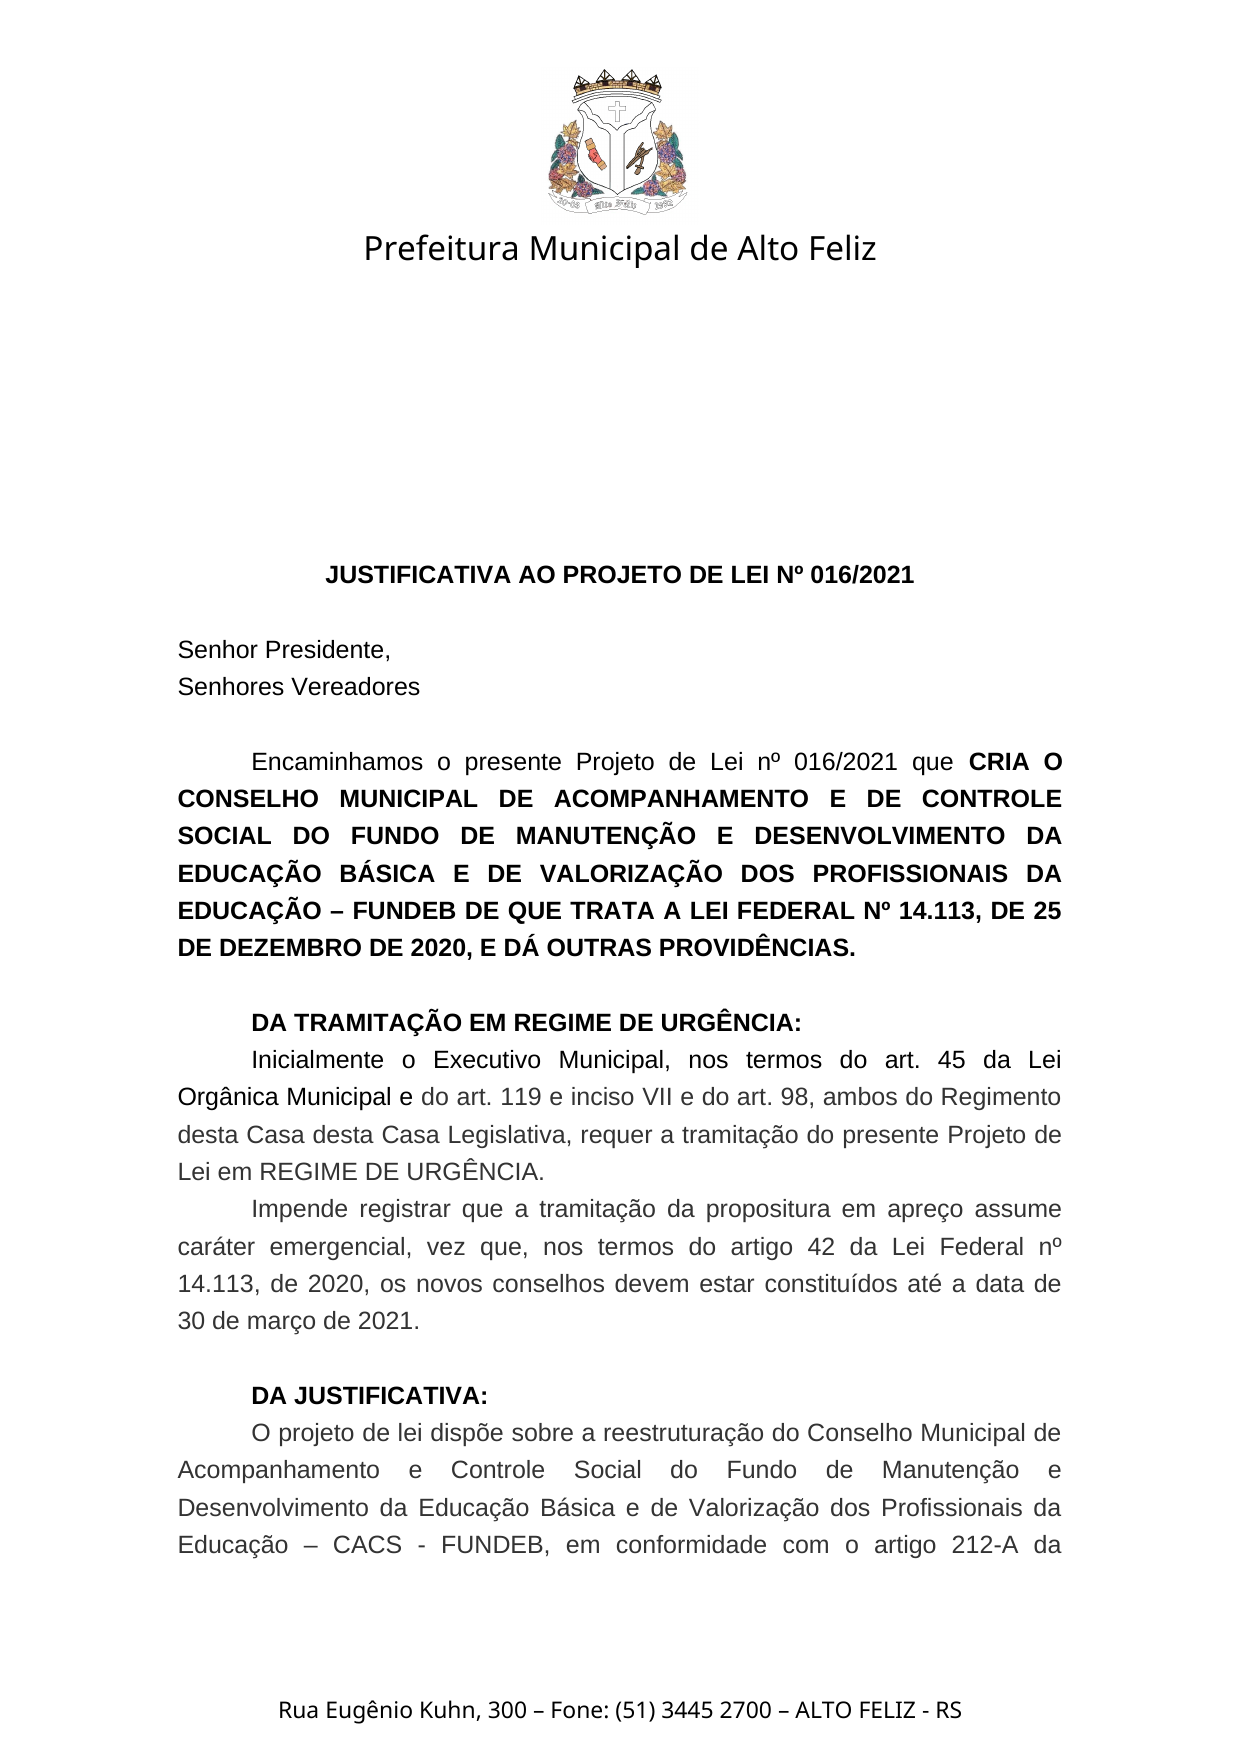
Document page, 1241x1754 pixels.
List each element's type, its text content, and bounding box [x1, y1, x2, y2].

text Senhores Vereadores [177, 672, 1063, 701]
text Inicialmente o Executivo Municipal, nos termos do art. 45 da Lei Orgânica Municipal e do art. 119 e inciso VII e do art. 98, ambos do Regimento desta Casa desta Casa Legislativa, requer a tramitação do presente Projeto de Lei em REGIME DE URGÊNCIA. [177, 1045, 1063, 1186]
text Impende registrar que a tramitação da propositura em apreço assume caráter emergencial, vez que, nos termos do artigo 42 da Lei Federal nº 14.113, de 2020, os novos conselhos devem estar constituídos até a data de 30 de março de 2021. [177, 1194, 1063, 1335]
text JUSTIFICATIVA AO PROJETO DE LEI Nº 016/2021 [177, 560, 1063, 589]
text da justificativa: [251, 1381, 1063, 1409]
text DA TRAMITAÇÃO EM REGIME DE URGÊNCIA: [177, 1008, 1063, 1036]
text Encaminhamos o presente Projeto de Lei nº 016/2021 que Cria o Conselho Municipal de Acompanhamento e de Controle Social do Fundo de Manutenção e Desenvolvimento da Educação Básica e de Valorização dos Profissionais da Educação – Fundeb de que trata a Lei Federal nº 14.113, de 25 de dezembro de 2020, e dá outras providências. [177, 747, 1063, 962]
text Senhor Presidente, [177, 635, 1063, 663]
picture [541, 67, 699, 225]
